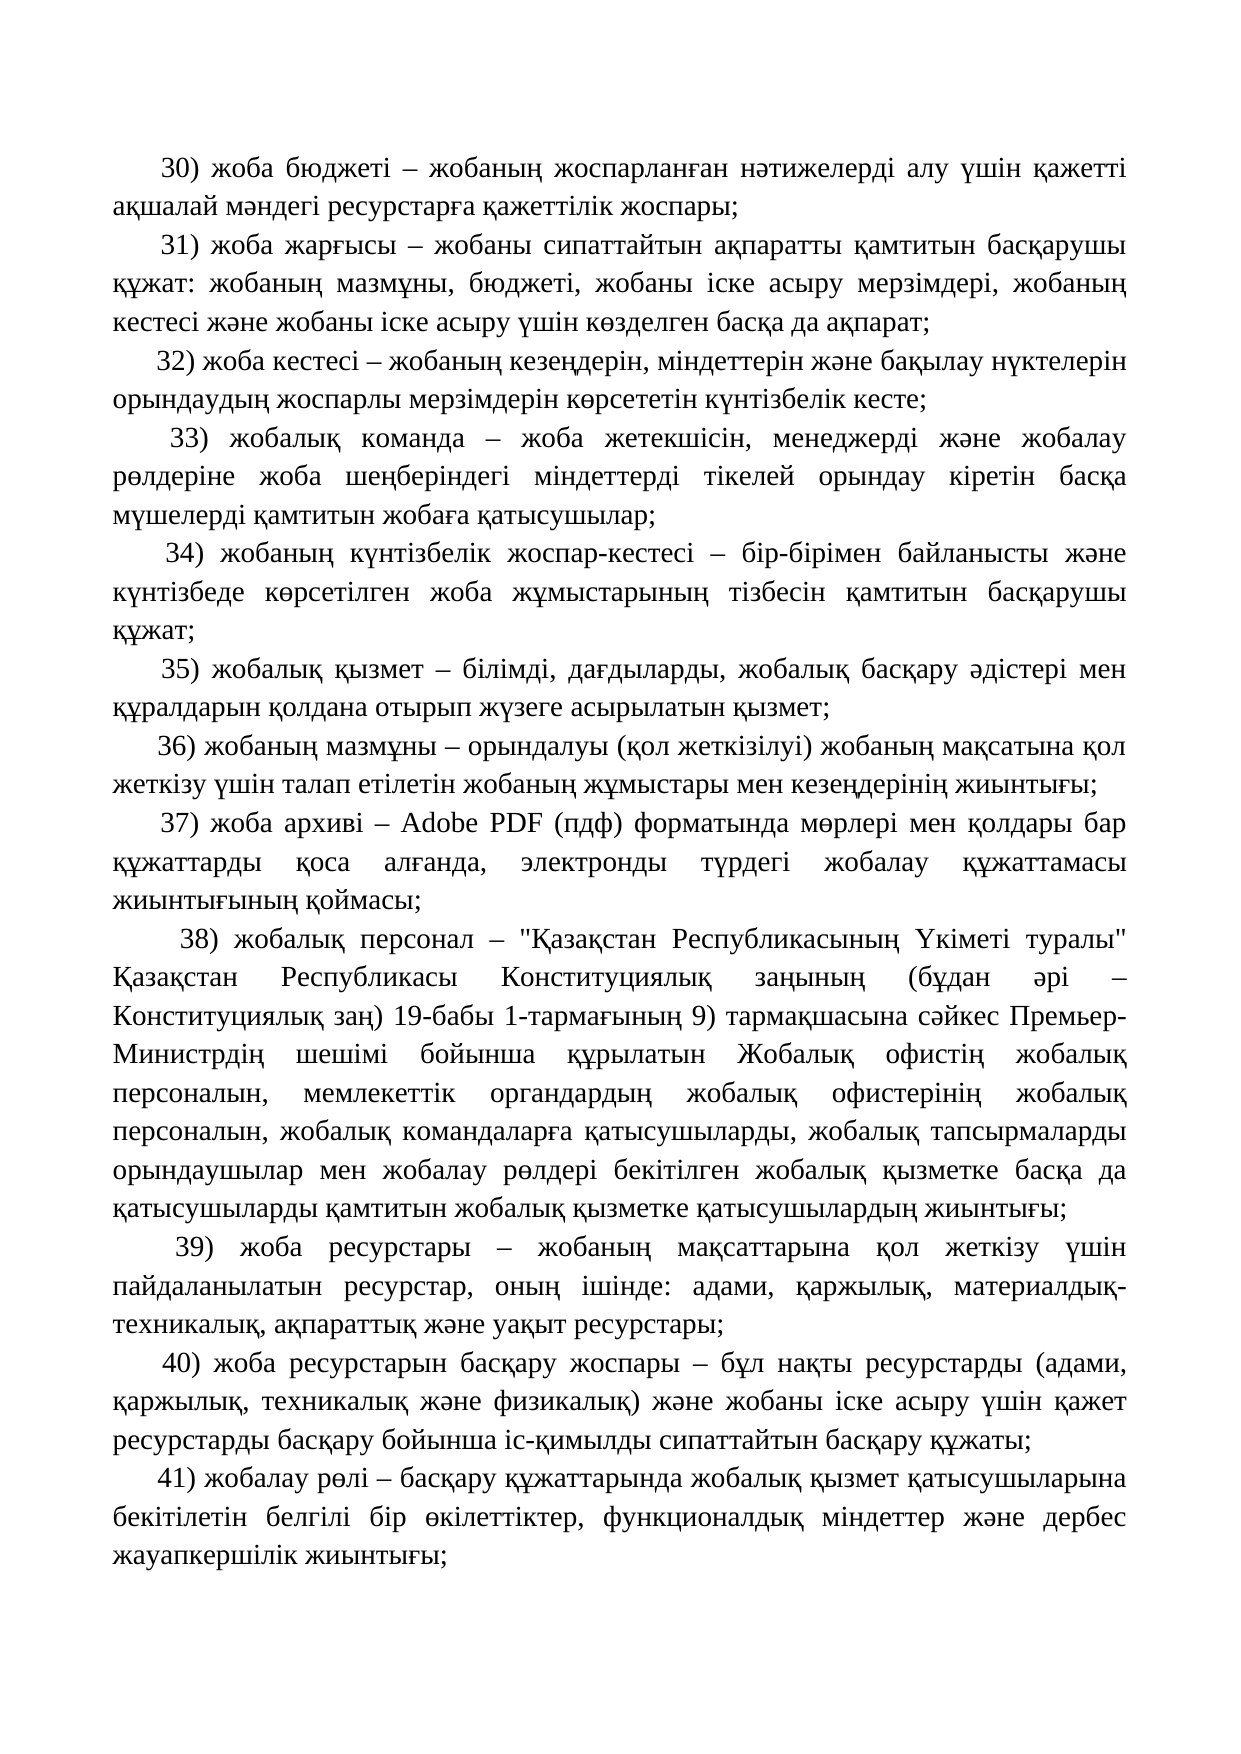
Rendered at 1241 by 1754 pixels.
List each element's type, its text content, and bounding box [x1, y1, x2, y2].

text 39) жоба ресурстары – жобаның мақсаттарына қол жеткізу үшін пайдаланылатын ресурстар, оның ішінде: адами, қаржылық, материалдық-техникалық, ақпараттық және уақыт ресурстары; [112, 1229, 1128, 1340]
text 33) жобалық команда – жоба жетекшісін, менеджерді және жобалау рөлдеріне жоба шеңберіндегі міндеттерді тікелей орындау кіретін басқа мүшелерді қамтитын жобаға қатысушылар; [112, 420, 1128, 530]
text 31) жоба жарғысы – жобаны сипаттайтын ақпаратты қамтитын басқарушы құжат: жобаның мазмұны, бюджеті, жобаны іске асыру мерзімдері, жобаның кестесі және жобаны іске асыру үшін көзделген басқа да ақпарат; [112, 227, 1128, 338]
text 37) жоба архиві – Adobe PDF (пдф) форматында мөрлері мен қолдары бар құжаттарды қоса алғанда, электронды түрдегі жобалау құжаттамасы жиынтығының қоймасы; [112, 805, 1128, 916]
text 30) жоба бюджеті – жобаның жоспарланған нәтижелерді алу үшін қажетті ақшалай мәндегі ресурстарға қажеттілік жоспары; [112, 150, 1128, 222]
text 38) жобалық персонал – "Қазақстан Республикасының Үкіметі туралы" Қазақстан Республикасы Конституциялық заңының (бұдан әрі – Конституциялық заң) 19-бабы 1-тармағының 9) тармақшасына сәйкес Премьер-Министрдің шешімі бойынша құрылатын Жобалық офистің жобалық персоналын, мемлекеттік органдардың жобалық офистерінің жобалық персоналын, жобалық командаларға қатысушыларды, жобалық тапсырмаларды орындаушылар мен жобалау рөлдері бекітілген жобалық қызметке басқа да қатысушыларды қамтитын жобалық қызметке қатысушылардың жиынтығы; [112, 921, 1128, 1224]
text 40) жоба ресурстарын басқару жоспары – бұл нақты ресурстарды (адами, қаржылық, техникалық және физикалық) және жобаны іске асыру үшін қажет ресурстарды басқару бойынша іс-қимылды сипаттайтын басқару құжаты; [112, 1345, 1128, 1455]
text 41) жобалау рөлі – басқару құжаттарында жобалық қызмет қатысушыларына бекітілетін белгілі бір өкілеттіктер, функционалдық міндеттер және дербес жауапкершілік жиынтығы; [112, 1460, 1128, 1571]
text 35) жобалық қызмет – білімді, дағдыларды, жобалық басқару әдістері мен құралдарын қолдана отырып жүзеге асырылатын қызмет; [112, 651, 1128, 723]
text 32) жоба кестесі – жобаның кезеңдерін, міндеттерін және бақылау нүктелерін орындаудың жоспарлы мерзімдерін көрсететін күнтізбелік кесте; [112, 343, 1128, 415]
text 34) жобаның күнтізбелік жоспар-кестесі – бір-бірімен байланысты және күнтізбеде көрсетілген жоба жұмыстарының тізбесін қамтитын басқарушы құжат; [112, 535, 1128, 646]
text 36) жобаның мазмұны – орындалуы (қол жеткізілуі) жобаның мақсатына қол жеткізу үшін талап етілетін жобаның жұмыстары мен кезеңдерінің жиынтығы; [112, 728, 1128, 800]
